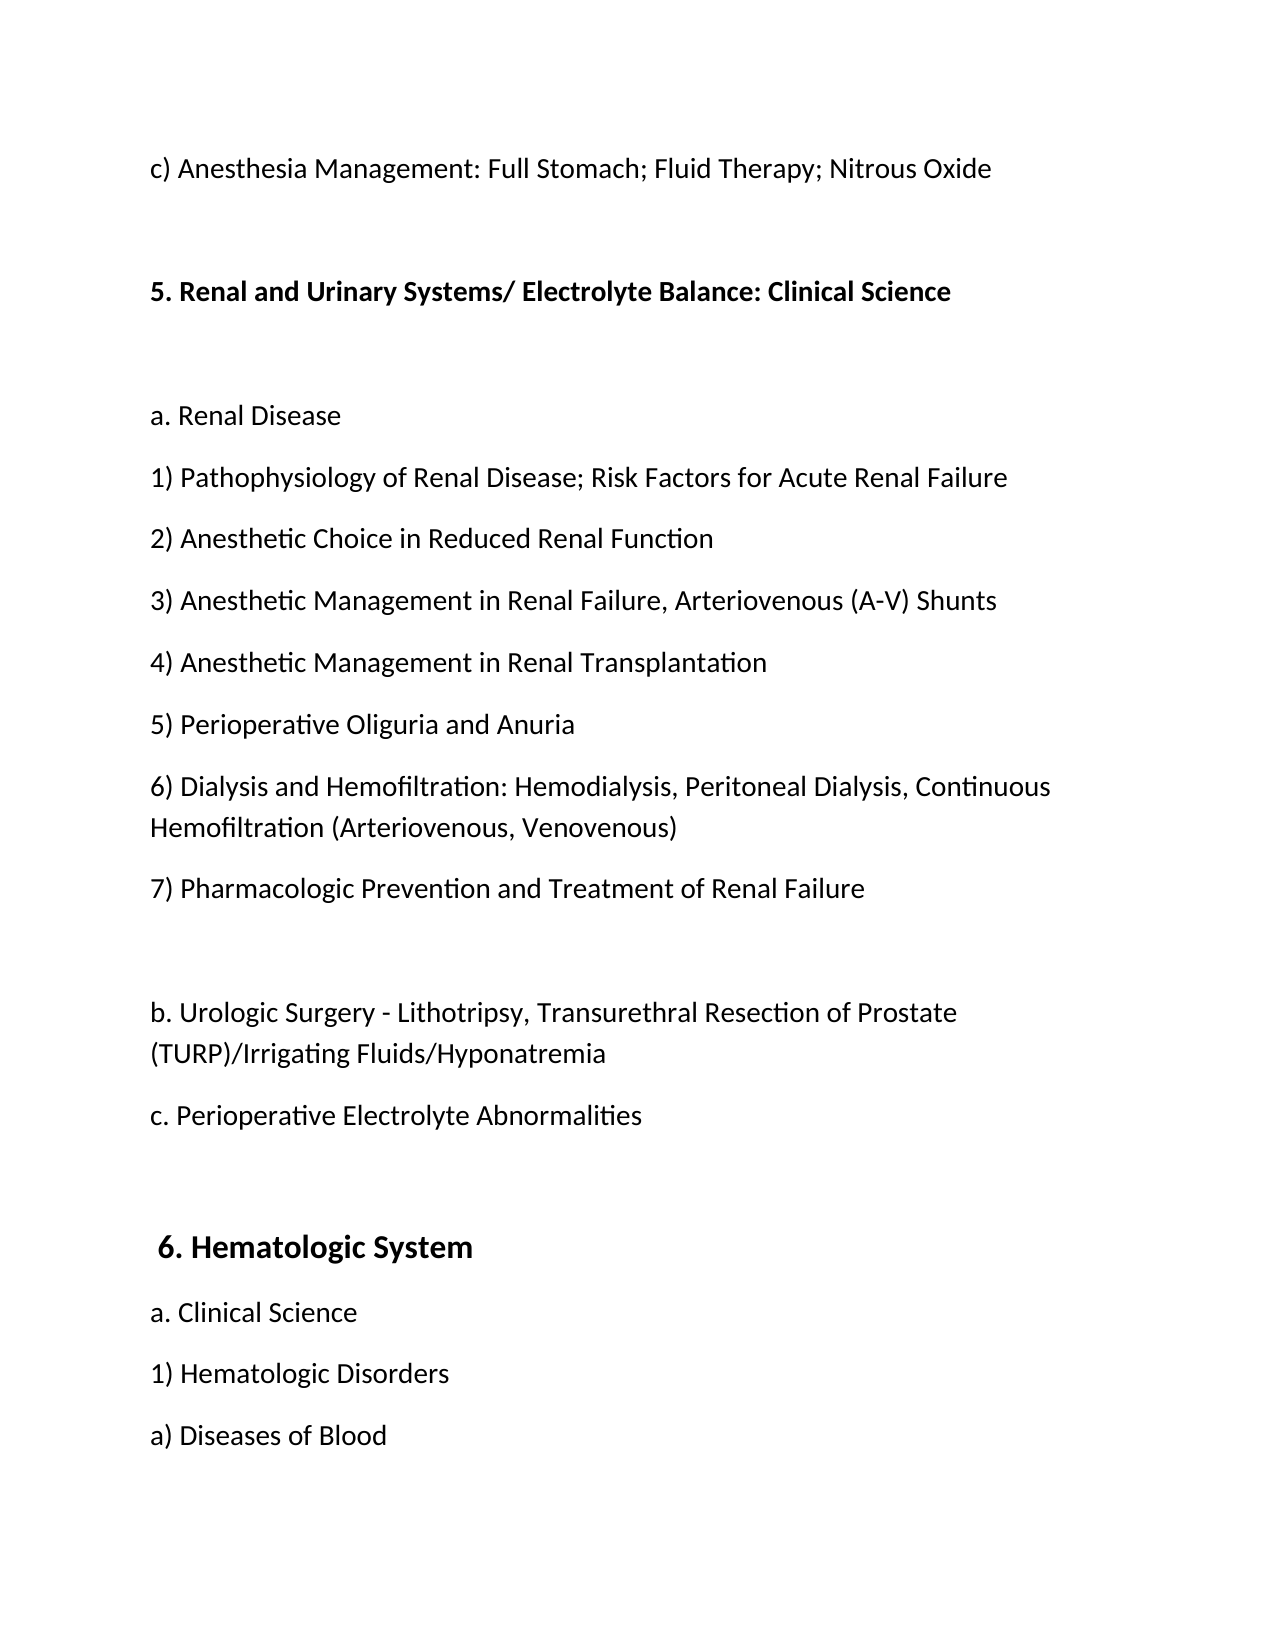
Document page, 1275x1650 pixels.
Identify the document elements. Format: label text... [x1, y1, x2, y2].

text 4) Anesthetic Management in Renal Transplantation [150, 644, 1125, 680]
text 6. Hematologic System [150, 1226, 1125, 1267]
text c. Perioperative Electrolyte Abnormalities [150, 1097, 1125, 1132]
text a) Diseases of Blood [150, 1417, 1125, 1453]
text 5. Renal and Urinary Systems/ Electrolyte Balance: Clinical Science [150, 273, 1125, 309]
text 6) Dialysis and Hemofiltration: Hemodialysis, Peritoneal Dialysis, Continuous Hemofiltration (Arteriovenous, Venovenous) [150, 768, 1125, 844]
text b. Urologic Surgery - Lithotripsy, Transurethral Resection of Prostate (TURP)/Irrigating Fluids/Hyponatremia [150, 994, 1125, 1071]
text 2) Anesthetic Choice in Reduced Renal Function [150, 521, 1125, 556]
text 5) Perioperative Oliguria and Anuria [150, 706, 1125, 742]
text a. Clinical Science [150, 1294, 1125, 1329]
text c) Anesthesia Management: Full Stomach; Fluid Therapy; Nitrous Oxide [150, 150, 1125, 186]
text 1) Hematologic Disorders [150, 1355, 1125, 1391]
text 7) Pharmacologic Prevention and Treatment of Renal Failure [150, 870, 1125, 906]
text 3) Anesthetic Management in Renal Failure, Arteriovenous (A-V) Shunts [150, 582, 1125, 618]
text a. Renal Disease [150, 397, 1125, 433]
text 1) Pathophysiology of Renal Disease; Risk Factors for Acute Renal Failure [150, 459, 1125, 494]
